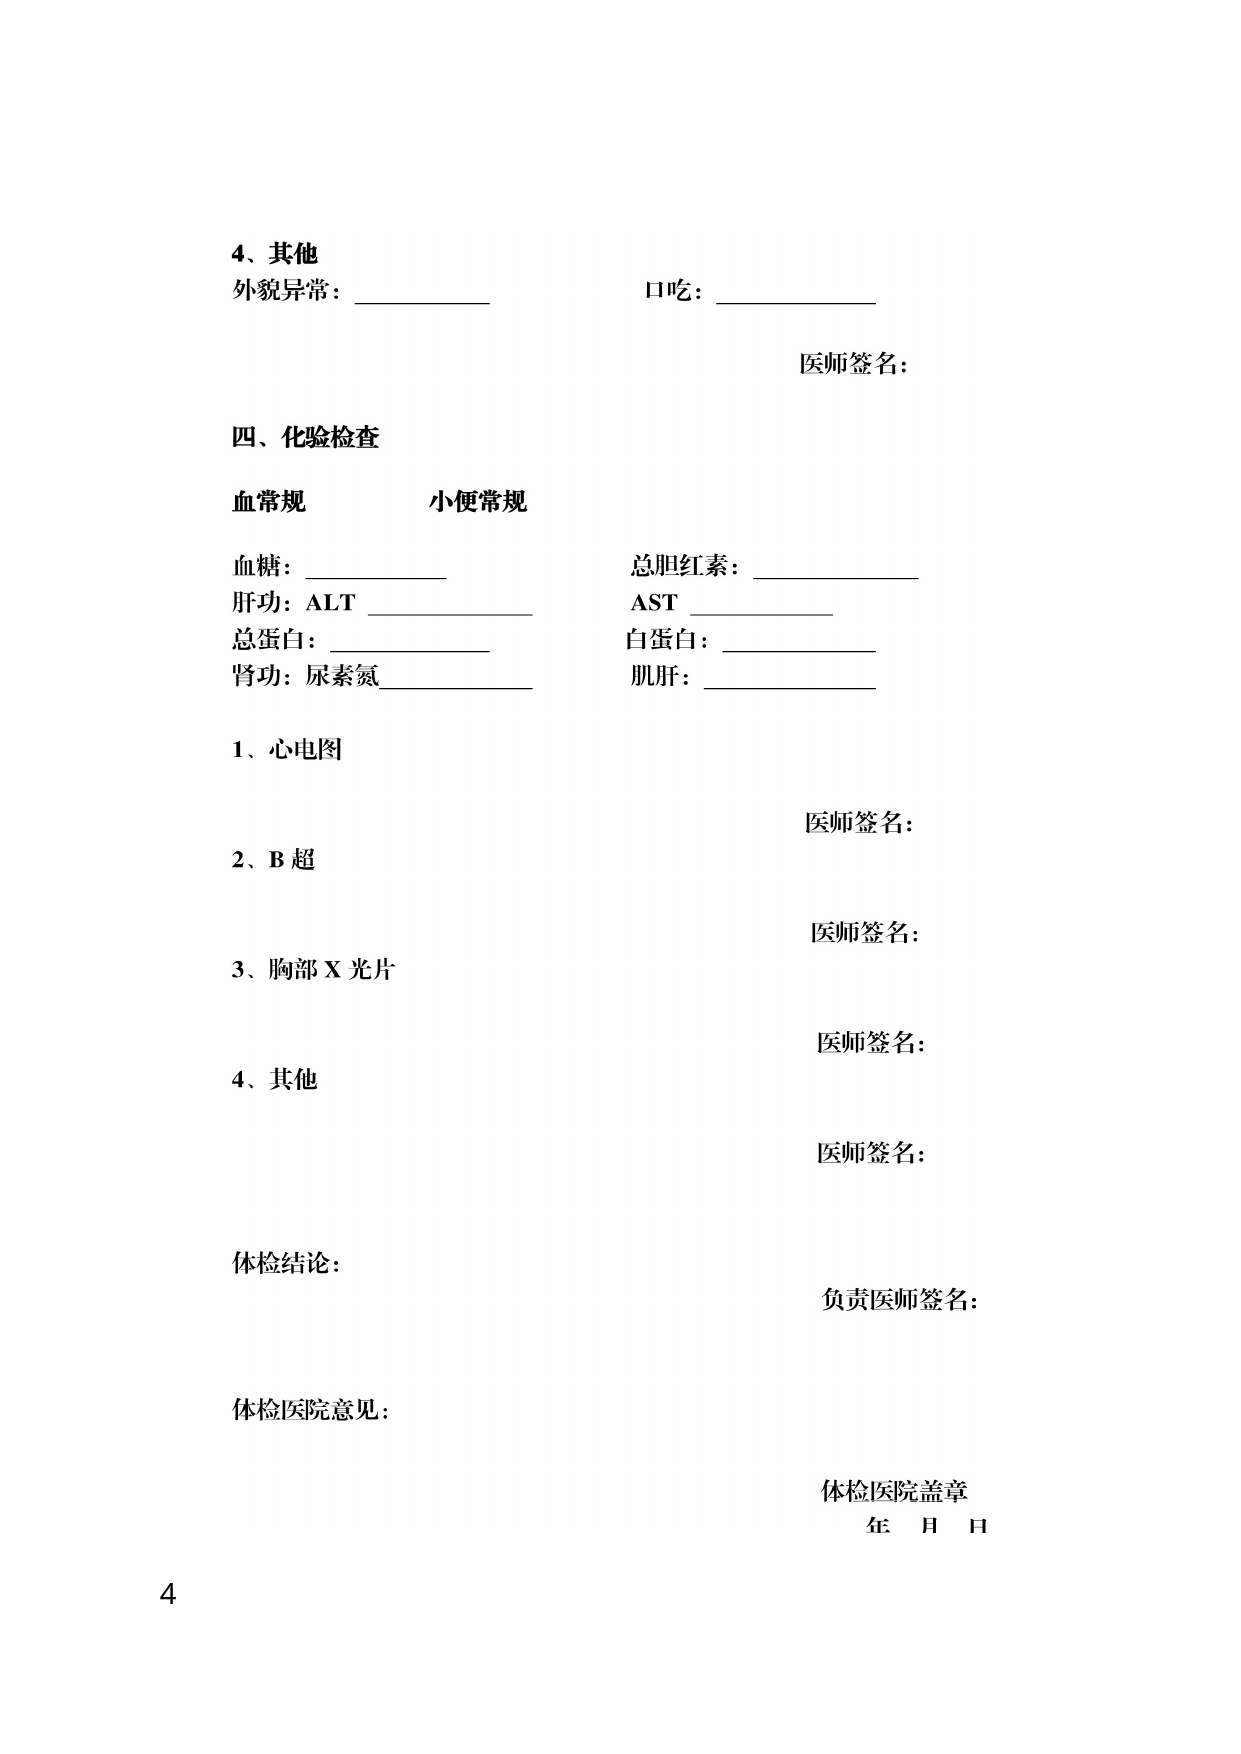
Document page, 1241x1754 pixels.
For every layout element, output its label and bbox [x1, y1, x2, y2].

picture [226, 232, 996, 1533]
